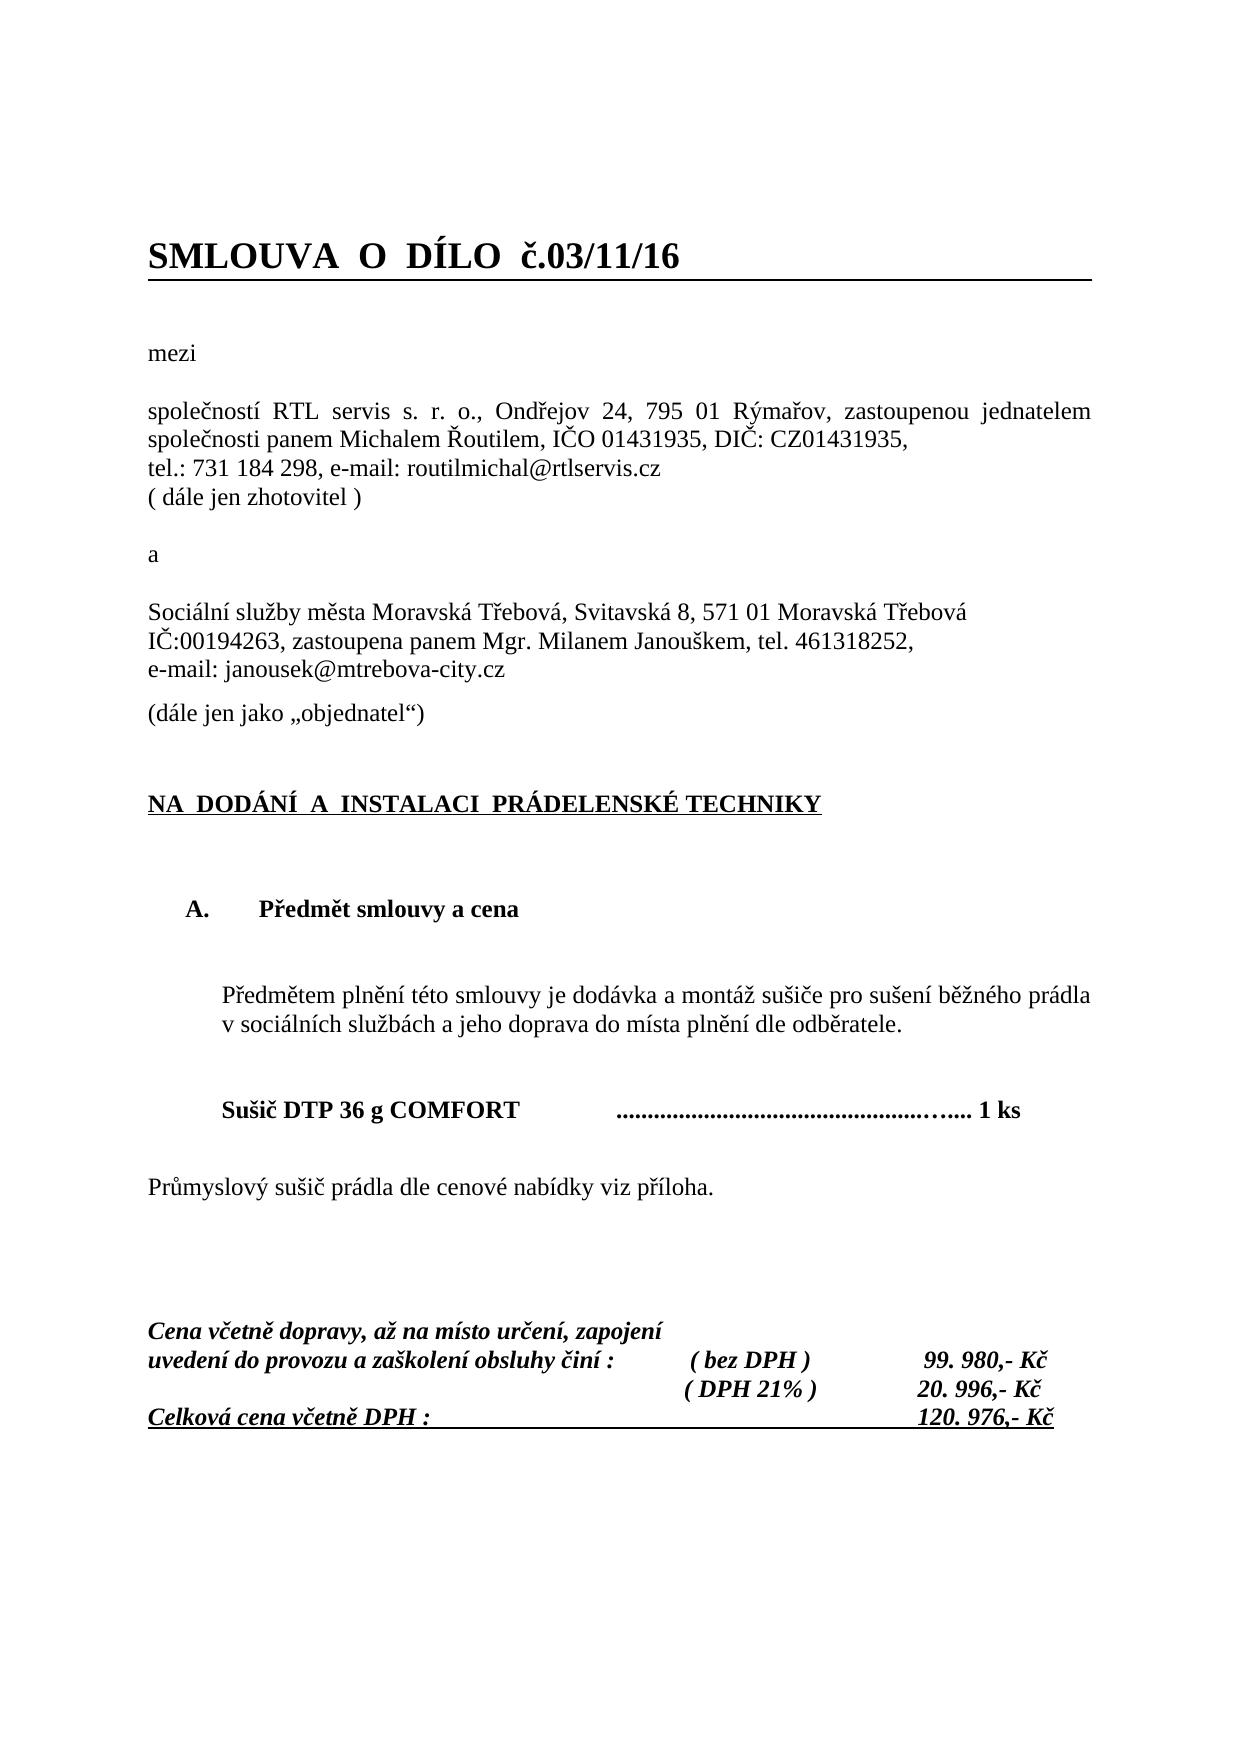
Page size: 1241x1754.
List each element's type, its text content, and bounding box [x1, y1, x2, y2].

text společností RTL servis s. r. o., Ondřejov 24, 795 01 Rýmařov, zastoupenou jednatelem společnosti panem Michalem Řoutilem, IČO 01431935, DIČ: CZ01431935, [148, 396, 1092, 453]
text uvedení do provozu a zaškolení obsluhy činí : ( bez DPH ) 99. 980,- Kč [148, 1345, 1063, 1374]
text NA DODÁNÍ A INSTALACI PRÁDELENSKÉ TECHNIKY [148, 789, 1092, 818]
text Cena včetně dopravy, až na místo určení, zapojení [148, 1316, 1063, 1345]
subtitle Předmět smlouvy a cena [185, 894, 1092, 923]
title SMLOUVA O DÍLO č.03/11/16 [148, 234, 1092, 279]
text IČ:00194263, zastoupena panem Mgr. Milanem Janouškem, tel. 461318252, [148, 626, 1092, 654]
text Průmyslový sušič prádla dle cenové nabídky viz příloha. [148, 1172, 1063, 1201]
text e-mail: janousek@mtrebova-city.cz [148, 654, 1092, 683]
text Celková cena včetně DPH : 120. 976,- Kč [148, 1402, 1063, 1431]
text ( dále jen zhotovitel ) [148, 482, 1092, 511]
text Sociální služby města Moravská Třebová, Svitavská 8, 571 01 Moravská Třebová [148, 597, 1092, 626]
text Sušič DTP 36 g COMFORT .................................................….... 1 ks [148, 1096, 1063, 1124]
text Předmětem plnění této smlouvy je dodávka a montáž sušiče pro sušení běžného prádla v sociálních službách a jeho doprava do místa plnění dle odběratele. [222, 981, 1092, 1038]
text mezi [148, 338, 1092, 367]
text a [148, 539, 1092, 568]
text tel.: 731 184 298, e-mail: routilmichal@rtlservis.cz [148, 453, 1092, 482]
text (dále jen jako „objednatel“) [148, 698, 1092, 726]
text ( DPH 21% ) 20. 996,- Kč [148, 1374, 1063, 1402]
